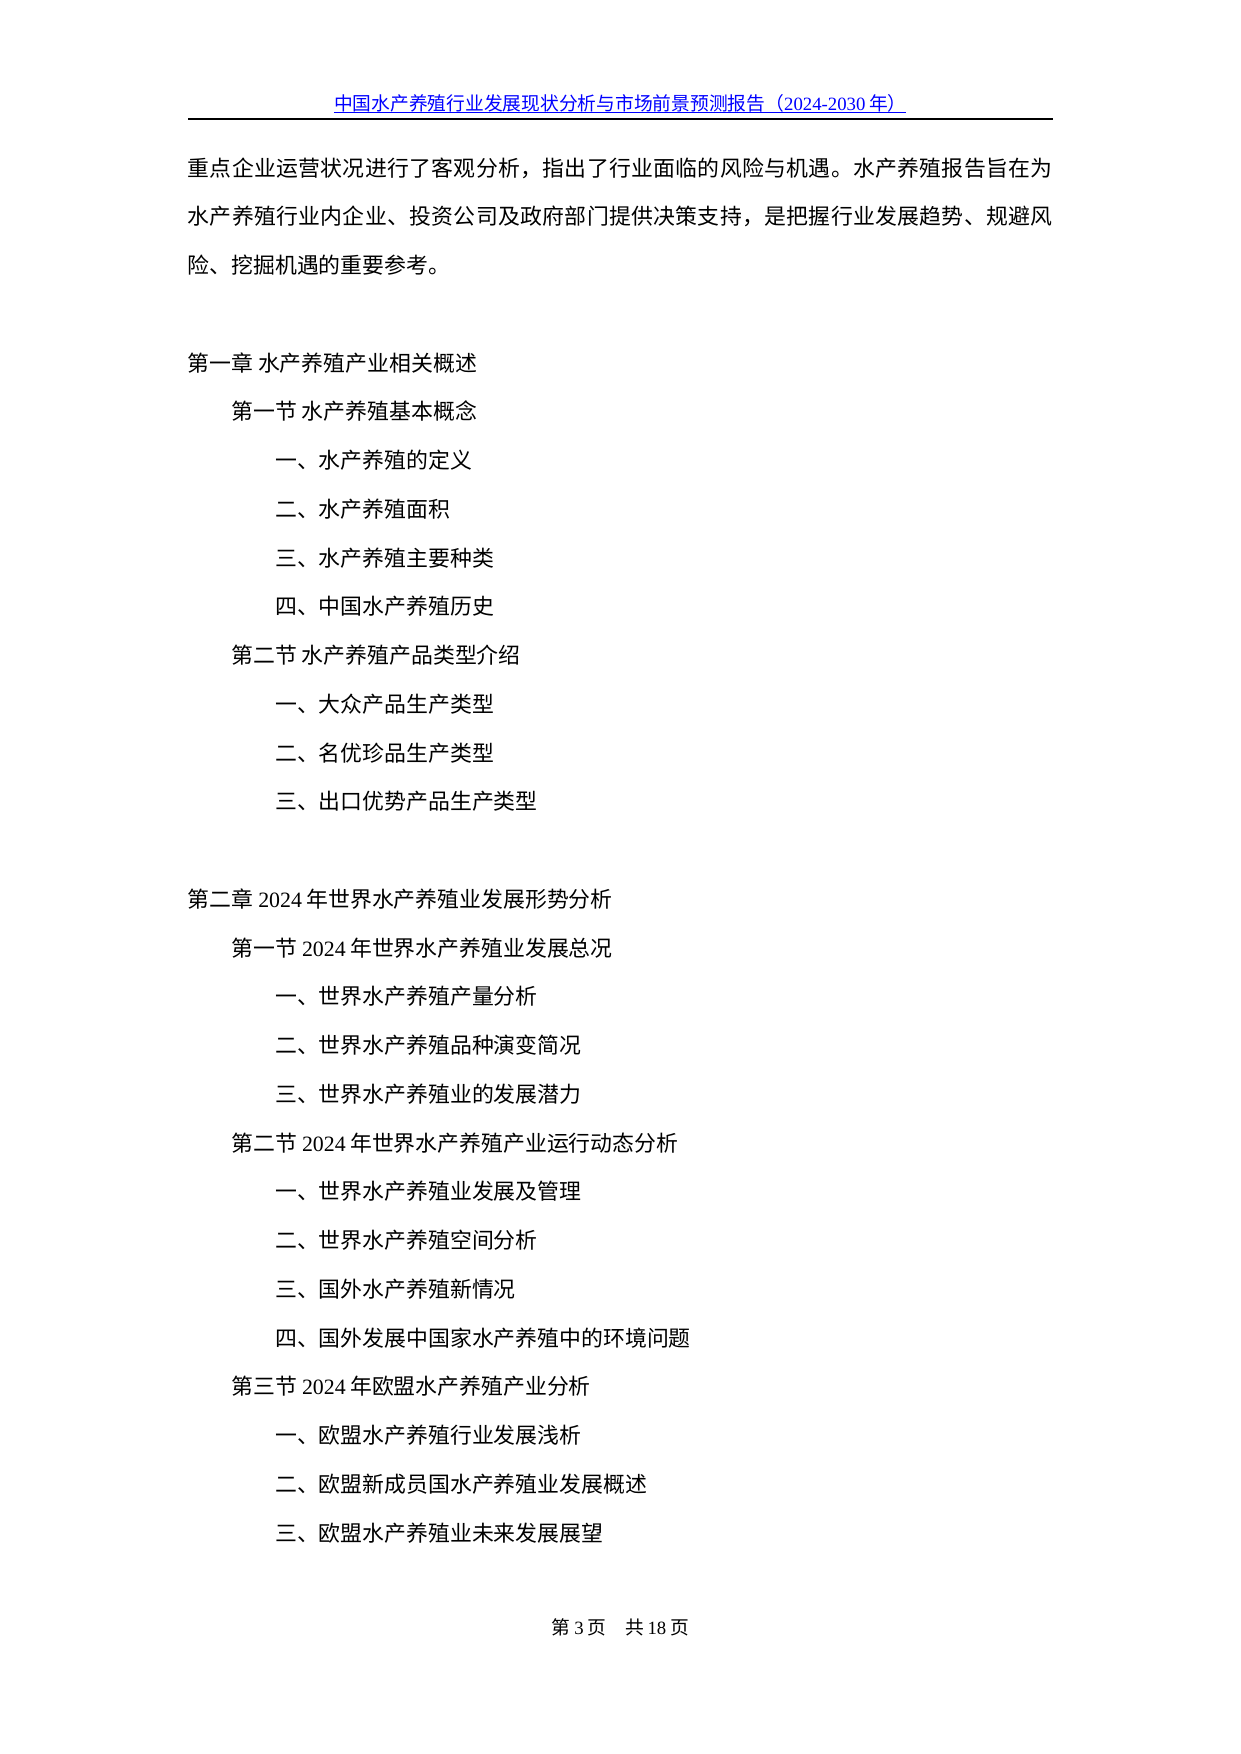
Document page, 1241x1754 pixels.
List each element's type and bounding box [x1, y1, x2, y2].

text [187, 150, 1053, 1548]
